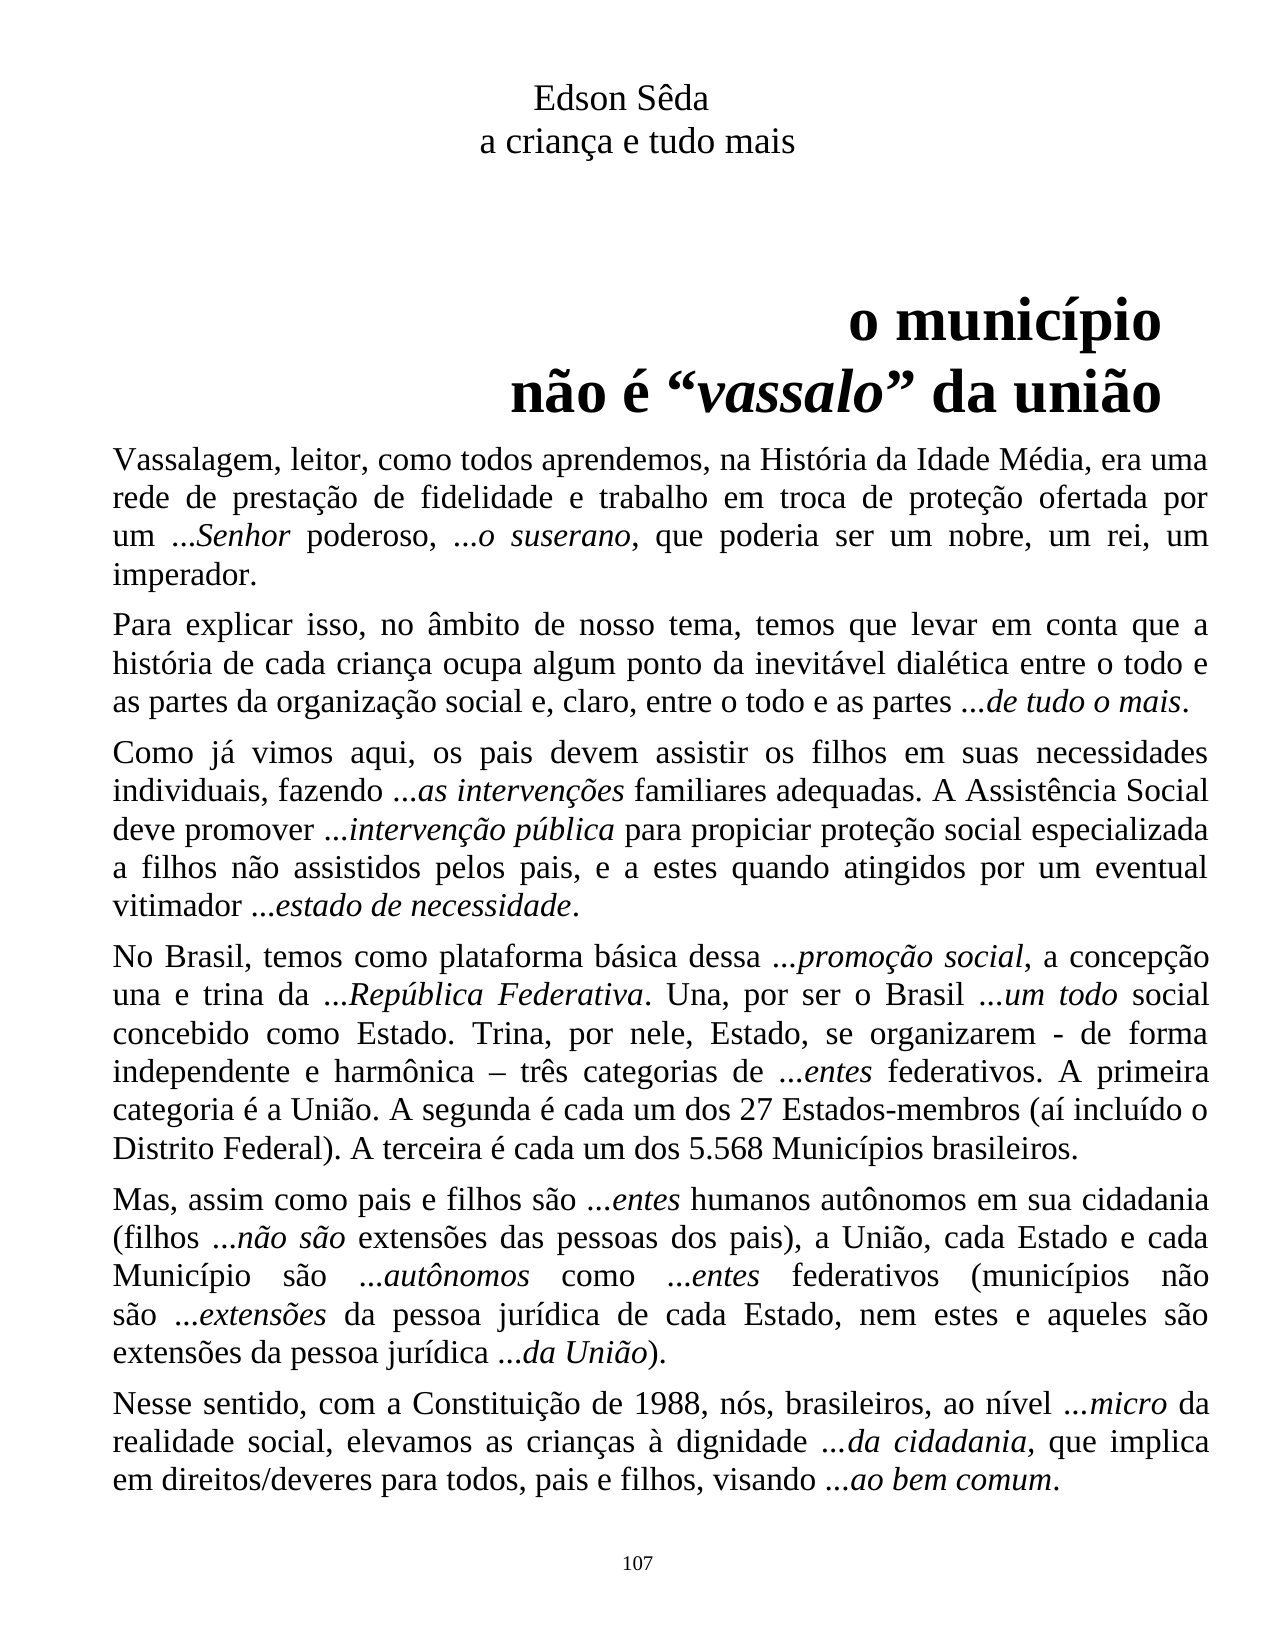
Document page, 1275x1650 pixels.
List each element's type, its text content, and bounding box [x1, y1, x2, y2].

text Como já vimos aqui, os pais devem assistir os filhos em suas necessidades individuais, fazendo ...as intervenções familiares adequadas. A Assistência Social deve promover ...intervenção pública para propiciar proteção social especializada a filhos não assistidos pelos pais, e a estes quando atingidos por um eventual vitimador ...estado de necessidade. [112, 732, 1210, 924]
text Mas, assim como pais e filhos são ...entes humanos autônomos em sua cidadania (filhos ...não são extensões das pessoas dos pais), a União, cada Estado e cada Município são ...autônomos como ...entes federativos (municípios não são ...extensões da pessoa jurídica de cada Estado, nem estes e aqueles são extensões da pessoa jurídica ...da União). [112, 1179, 1210, 1370]
text Para explicar isso, no âmbito de nosso tema, temos que levar em conta que a história de cada criança ocupa algum ponto da inevitável dialética entre o todo e as partes da organização social e, claro, entre o todo e as partes ...de tudo o mais. [112, 604, 1210, 719]
text Vassalagem, leitor, como todos aprendemos, na História da Idade Média, era uma rede de prestação de fidelidade e trabalho em troca de proteção ofertada por um ...Senhor poderoso, ...o suserano, que poderia ser um nobre, um rei, um imperador. [112, 439, 1210, 592]
subtitle não é “vassalo” da união [112, 354, 1162, 426]
text No Brasil, temos como plataforma básica dessa ...promoção social, a concepção una e trina da ...República Federativa. Una, por ser o Brasil ...um todo social concebido como Estado. Trina, por nele, Estado, se organizarem - de forma independente e harmônica – três categorias de ...entes federativos. A primeira categoria é a União. A segunda é cada um dos 27 Estados-membros (aí incluído o Distrito Federal). A terceira é cada um dos 5.568 Municípios brasileiros. [112, 936, 1210, 1166]
subtitle o município [112, 282, 1162, 354]
text Nesse sentido, com a Constituição de 1988, nós, brasileiros, ao nível ...micro da realidade social, elevamos as crianças à dignidade ...da cidadania, que implica em direitos/deveres para todos, pais e filhos, visando ...ao bem comum. [112, 1383, 1210, 1498]
